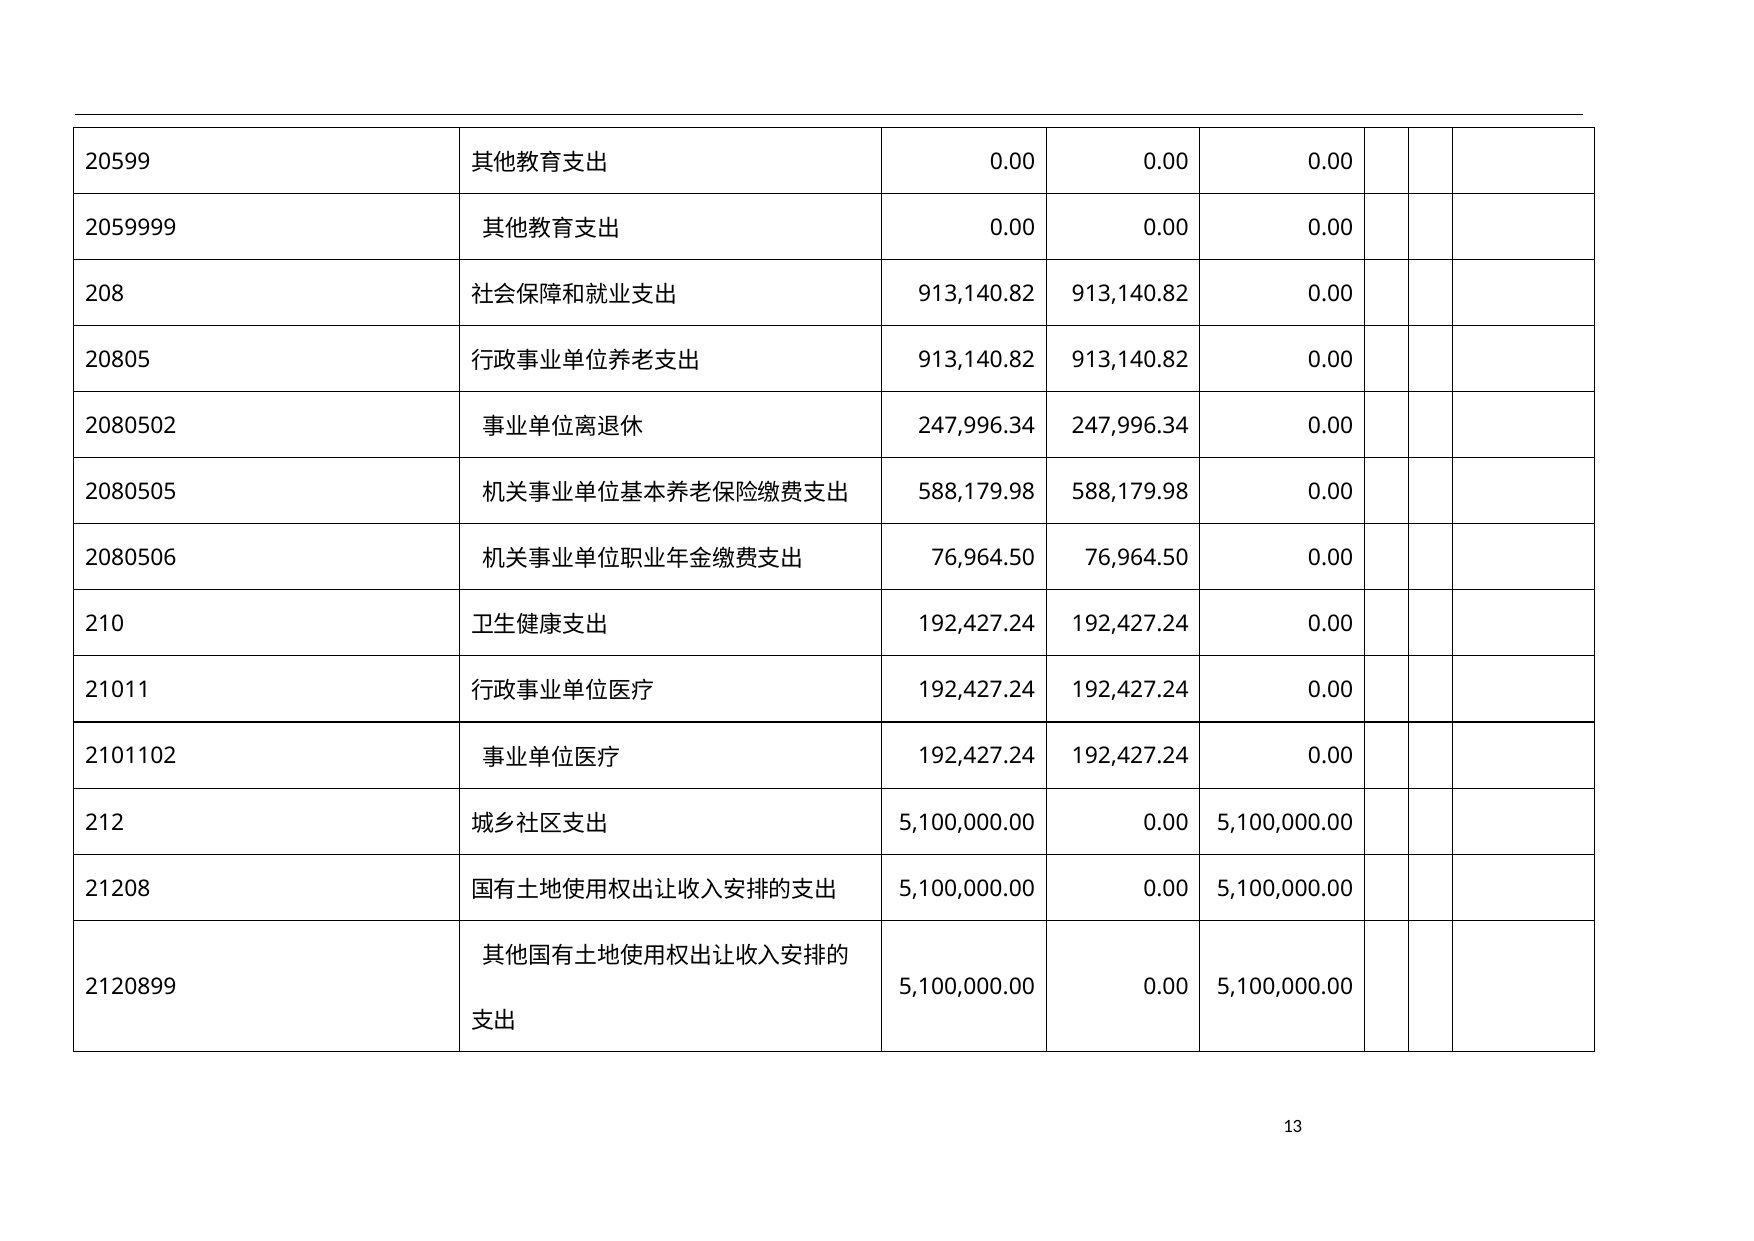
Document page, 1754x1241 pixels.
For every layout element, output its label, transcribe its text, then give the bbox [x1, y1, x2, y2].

table_cell 2080502 [74, 392, 459, 457]
table_cell 212 [74, 789, 459, 853]
table_cell [1409, 392, 1452, 457]
table_cell [1365, 855, 1408, 919]
table_cell 机关事业单位基本养老保险缴费支出 [460, 458, 881, 523]
table_cell [1365, 326, 1408, 391]
table_cell [1365, 789, 1408, 853]
table_cell [1409, 855, 1452, 919]
table_cell [1365, 260, 1408, 325]
table_cell 21208 [74, 855, 459, 919]
table_cell 76,964.50 [1047, 524, 1199, 589]
table_cell [1453, 326, 1594, 391]
table_cell [1453, 921, 1594, 1051]
table_cell 0.00 [882, 128, 1046, 193]
table_cell [1453, 260, 1594, 325]
table_cell 192,427.24 [882, 590, 1046, 655]
table_cell 588,179.98 [1047, 458, 1199, 523]
table_cell [1453, 723, 1594, 787]
table_cell 城乡社区支出 [460, 789, 881, 853]
table_cell 社会保障和就业支出 [460, 260, 881, 325]
table_cell [1453, 524, 1594, 589]
table_cell 192,427.24 [882, 656, 1046, 721]
table_cell [1365, 524, 1408, 589]
table_cell 0.00 [1200, 260, 1364, 325]
table_cell 247,996.34 [882, 392, 1046, 457]
table_cell [1409, 458, 1452, 523]
table_cell [1365, 656, 1408, 721]
table_cell 其他教育支出 [460, 194, 881, 259]
table_cell 5,100,000.00 [1200, 921, 1364, 1051]
table_cell 0.00 [1200, 392, 1364, 457]
table_cell [1453, 855, 1594, 919]
table_cell [1409, 590, 1452, 655]
table_cell 0.00 [1047, 921, 1199, 1051]
table_cell [1409, 260, 1452, 325]
table_cell 192,427.24 [1047, 590, 1199, 655]
table_cell [1409, 128, 1452, 193]
table_cell 0.00 [1200, 194, 1364, 259]
table_cell 0.00 [1200, 326, 1364, 391]
table_cell 20599 [74, 128, 459, 193]
table_cell 2059999 [74, 194, 459, 259]
table_cell 0.00 [1200, 524, 1364, 589]
table_cell 208 [74, 260, 459, 325]
table_cell 913,140.82 [1047, 326, 1199, 391]
table_cell [1409, 326, 1452, 391]
table_cell 2120899 [74, 921, 459, 1051]
table_cell [1453, 458, 1594, 523]
table_cell 0.00 [1200, 128, 1364, 193]
table_cell 其他国有土地使用权出让收入安排的支出 [460, 921, 881, 1051]
table_cell 2101102 [74, 723, 459, 787]
table_cell [1453, 789, 1594, 853]
table_cell 行政事业单位养老支出 [460, 326, 881, 391]
table_cell 210 [74, 590, 459, 655]
table_cell 192,427.24 [1047, 656, 1199, 721]
table_cell [1453, 392, 1594, 457]
table_cell [1365, 458, 1408, 523]
table_cell 76,964.50 [882, 524, 1046, 589]
table_cell 2080505 [74, 458, 459, 523]
table_cell 事业单位离退休 [460, 392, 881, 457]
table_cell 5,100,000.00 [1200, 789, 1364, 853]
table_cell [1365, 921, 1408, 1051]
table_cell 0.00 [1047, 128, 1199, 193]
table_cell 0.00 [1200, 723, 1364, 787]
table_cell 其他教育支出 [460, 128, 881, 193]
table_cell [1365, 723, 1408, 787]
table_cell 0.00 [1200, 590, 1364, 655]
table_cell [1453, 194, 1594, 259]
table_cell 588,179.98 [882, 458, 1046, 523]
table_cell [1453, 590, 1594, 655]
table_cell 21011 [74, 656, 459, 721]
table_cell [1365, 194, 1408, 259]
table_cell 0.00 [882, 194, 1046, 259]
table_cell 行政事业单位医疗 [460, 656, 881, 721]
table_cell 192,427.24 [1047, 723, 1199, 787]
table_cell [1453, 128, 1594, 193]
table_cell [1409, 524, 1452, 589]
table_cell 0.00 [1047, 855, 1199, 919]
table_cell [1409, 789, 1452, 853]
table_cell [1409, 723, 1452, 787]
table_cell 913,140.82 [1047, 260, 1199, 325]
table_cell [1365, 392, 1408, 457]
table_cell 0.00 [1047, 789, 1199, 853]
table_cell 5,100,000.00 [882, 789, 1046, 853]
table_cell 卫生健康支出 [460, 590, 881, 655]
table_cell [1365, 128, 1408, 193]
table_cell 5,100,000.00 [882, 855, 1046, 919]
table_cell 0.00 [1047, 194, 1199, 259]
table_cell [1409, 921, 1452, 1051]
table_cell [1365, 590, 1408, 655]
table_cell 913,140.82 [882, 260, 1046, 325]
table_cell 0.00 [1200, 458, 1364, 523]
table_cell 机关事业单位职业年金缴费支出 [460, 524, 881, 589]
table_cell 国有土地使用权出让收入安排的支出 [460, 855, 881, 919]
table_cell [1409, 656, 1452, 721]
table_cell 913,140.82 [882, 326, 1046, 391]
table_cell 20805 [74, 326, 459, 391]
table_cell 247,996.34 [1047, 392, 1199, 457]
table_cell 2080506 [74, 524, 459, 589]
table_cell [1453, 656, 1594, 721]
table_cell 192,427.24 [882, 723, 1046, 787]
table_cell 0.00 [1200, 656, 1364, 721]
table_cell [1409, 194, 1452, 259]
table_cell 5,100,000.00 [882, 921, 1046, 1051]
table_cell 5,100,000.00 [1200, 855, 1364, 919]
table_cell 事业单位医疗 [460, 723, 881, 787]
